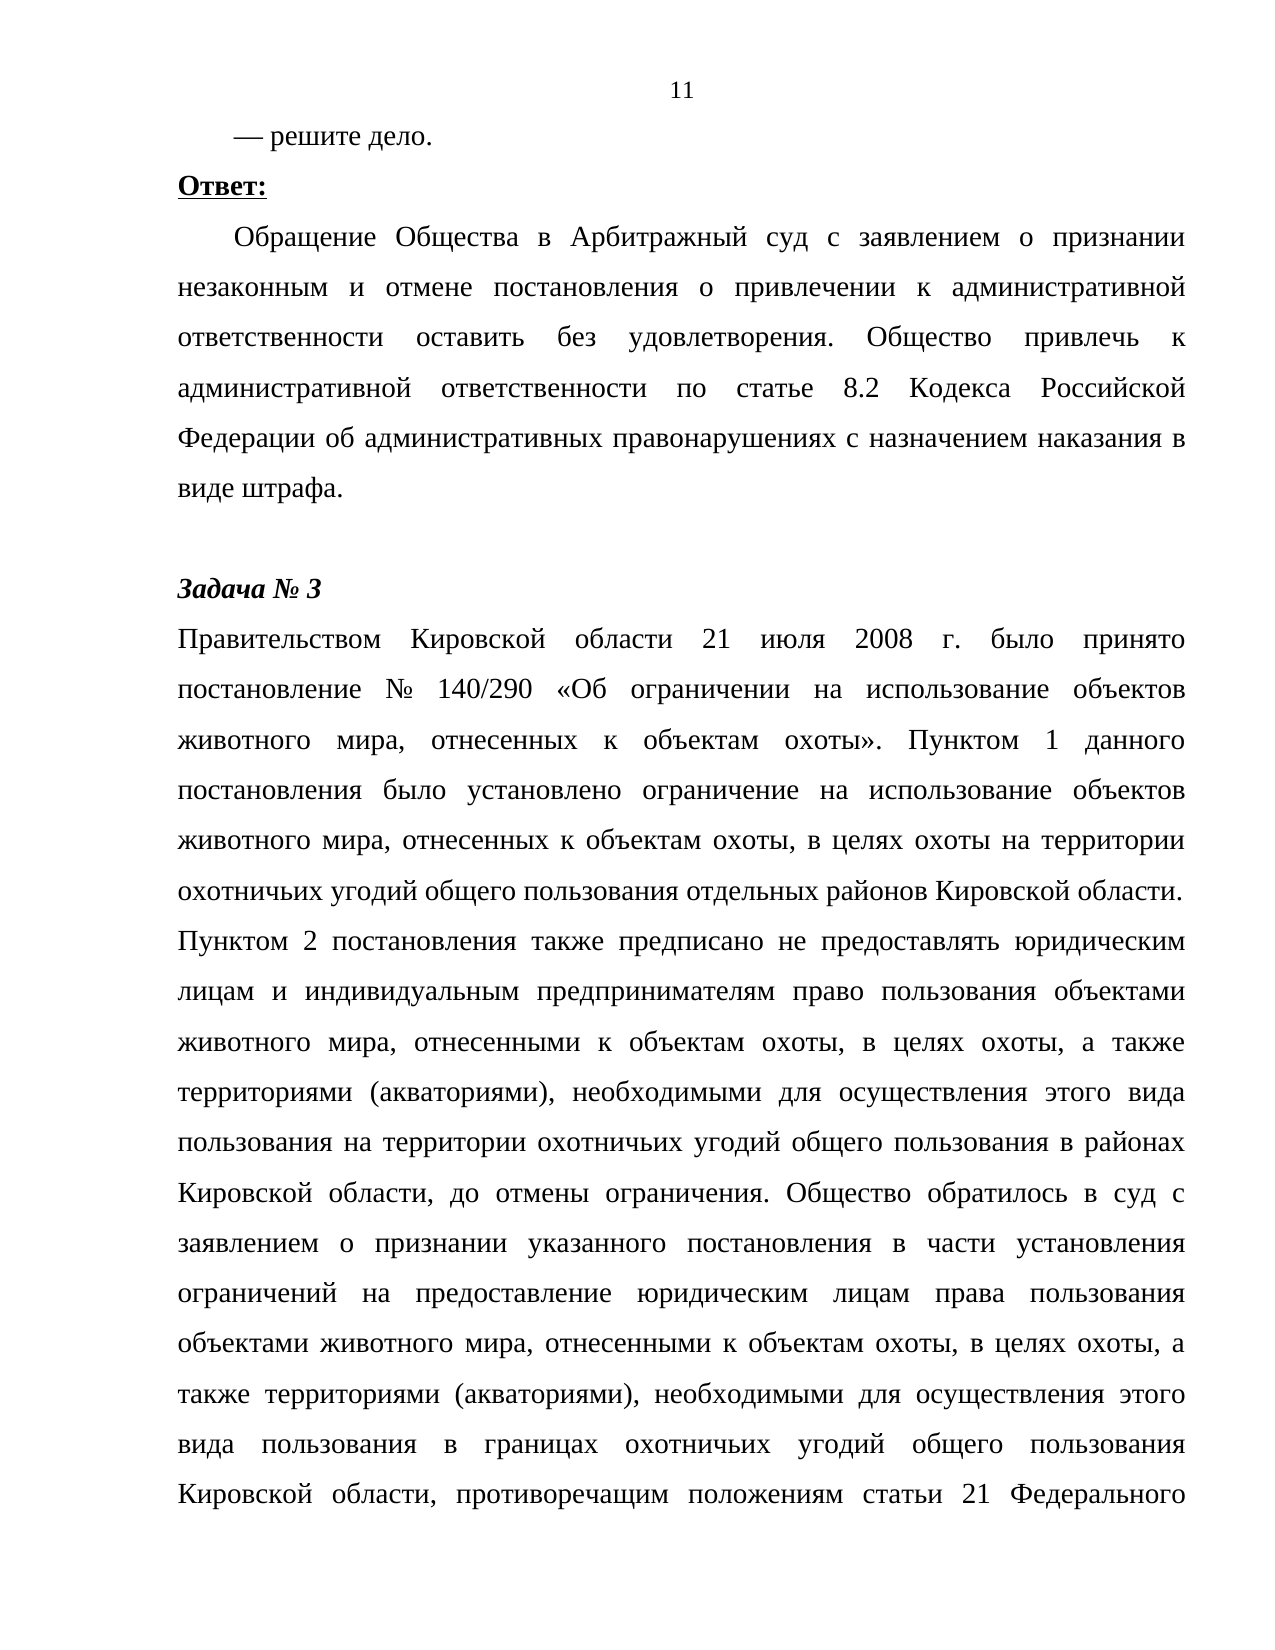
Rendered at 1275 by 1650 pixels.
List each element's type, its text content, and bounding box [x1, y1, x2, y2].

text Ответ: [177, 168, 1186, 202]
subtitle — решите дело. [177, 118, 1186, 152]
text Обращение Общества в Арбитражный суд с заявлением о признании незаконным и отмене постановления о привлечении к административной ответственности оставить без удовлетворения. Общество привлечь к административной ответственности по статье 8.2 Кодекса Российской Федерации об административных правонарушениях с назначением наказания в виде штрафа. [177, 219, 1186, 504]
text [177, 923, 1186, 1510]
text Задача № 3 [177, 571, 1186, 604]
text Правительством Кировской области 21 июля . было принято постановление № 140/290 «Об ограничении на использование объектов животного мира, отнесенных к объектам охоты». Пунктом 1 данного постановления было установлено ограничение на использование объектов животного мира, отнесенных к объектам охоты, в целях охоты на территории охотничьих угодий общего пользования отдельных районов Кировской области. [177, 621, 1186, 906]
